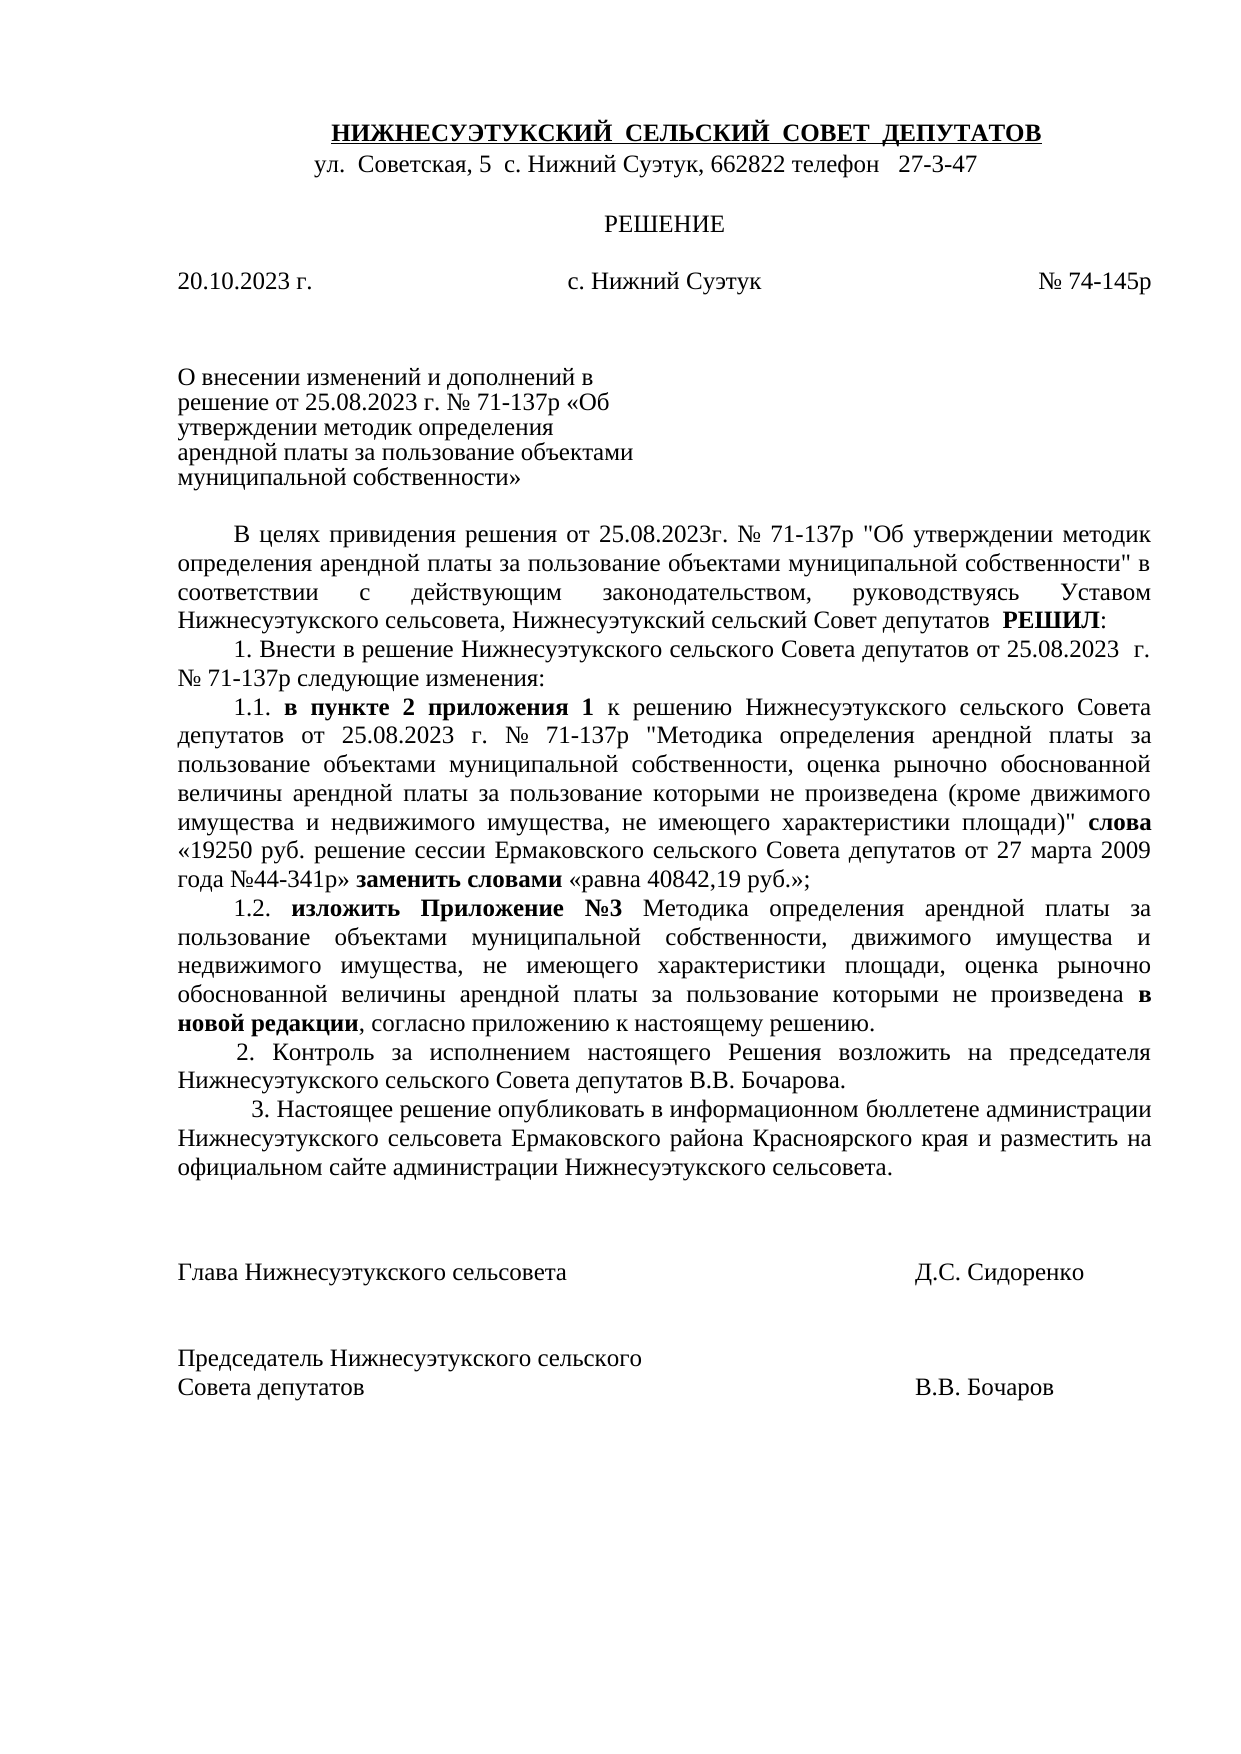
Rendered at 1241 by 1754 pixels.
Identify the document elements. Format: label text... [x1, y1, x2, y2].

text РЕШЕНИЕ [177, 209, 1152, 238]
text В целях привидения решения от 25.08.2023г. № 71-137р "Об утверждении методик определения арендной платы за пользование объектами муниципальной собственности" в соответствии с действующим законодательством, руководствуясь Уставом Нижнесуэтукского сельсовета, Нижнесуэтукский сельский Совет депутатов РЕШИЛ: [177, 519, 1152, 634]
text 3. Настоящее решение опубликовать в информационном бюллетене администрации Нижнесуэтукского сельсовета Ермаковского района Красноярского края и разместить на официальном сайте администрации Нижнесуэтукского сельсовета. [177, 1094, 1152, 1181]
text Глава Нижнесуэтукского сельсовета Д.С. Сидоренко [177, 1257, 1152, 1286]
text Совета депутатов В.В. Бочаров [177, 1372, 1152, 1401]
text 1.2. изложить Приложение №3 Методика определения арендной платы за пользование объектами муниципальной собственности, движимого имущества и недвижимого имущества, не имеющего характеристики площади, оценка рыночно обоснованной величины арендной платы за пользование которыми не произведена в новой редакции, согласно приложению к настоящему решению. [177, 893, 1152, 1037]
text О внесении изменений и дополнений в решение от 25.08.2023 г. № 71-137р «Об утверждении методик определения арендной платы за пользование объектами муниципальной собственности» [177, 366, 635, 491]
text 1. Внести в решение Нижнесуэтукского сельского Совета депутатов от 25.08.2023 г. № 71-137р следующие изменения: [177, 634, 1152, 692]
text 2. Контроль за исполнением настоящего Решения возложить на председателя Нижнесуэтукского сельского Совета депутатов В.В. Бочарова. [177, 1037, 1152, 1094]
text 20.10.2023 г. с. Нижний Суэтук № 74-145р [177, 266, 1152, 295]
text ул. Советская, 5 с. Нижний Суэтук, 662822 телефон 27-3-47 [140, 149, 1152, 178]
text Председатель Нижнесуэтукского сельского [177, 1343, 1152, 1372]
text 1.1. в пункте 2 приложения 1 к решению Нижнесуэтукского сельского Совета депутатов от 25.08.2023 г. № 71-137р "Методика определения арендной платы за пользование объектами муниципальной собственности, оценка рыночно обоснованной величины арендной платы за пользование которыми не произведена (кроме движимого имущества и недвижимого имущества, не имеющего характеристики площади)" слова «19250 руб. решение сессии Ермаковского сельского Совета депутатов от 27 марта 2009 года №44-341р» заменить словами «равна 40842,19 руб.»; [177, 692, 1152, 893]
text НИЖНЕСУЭТУКСКИЙ СЕЛЬСКИЙ СОВЕТ ДЕПУТАТОВ [140, 118, 1152, 147]
